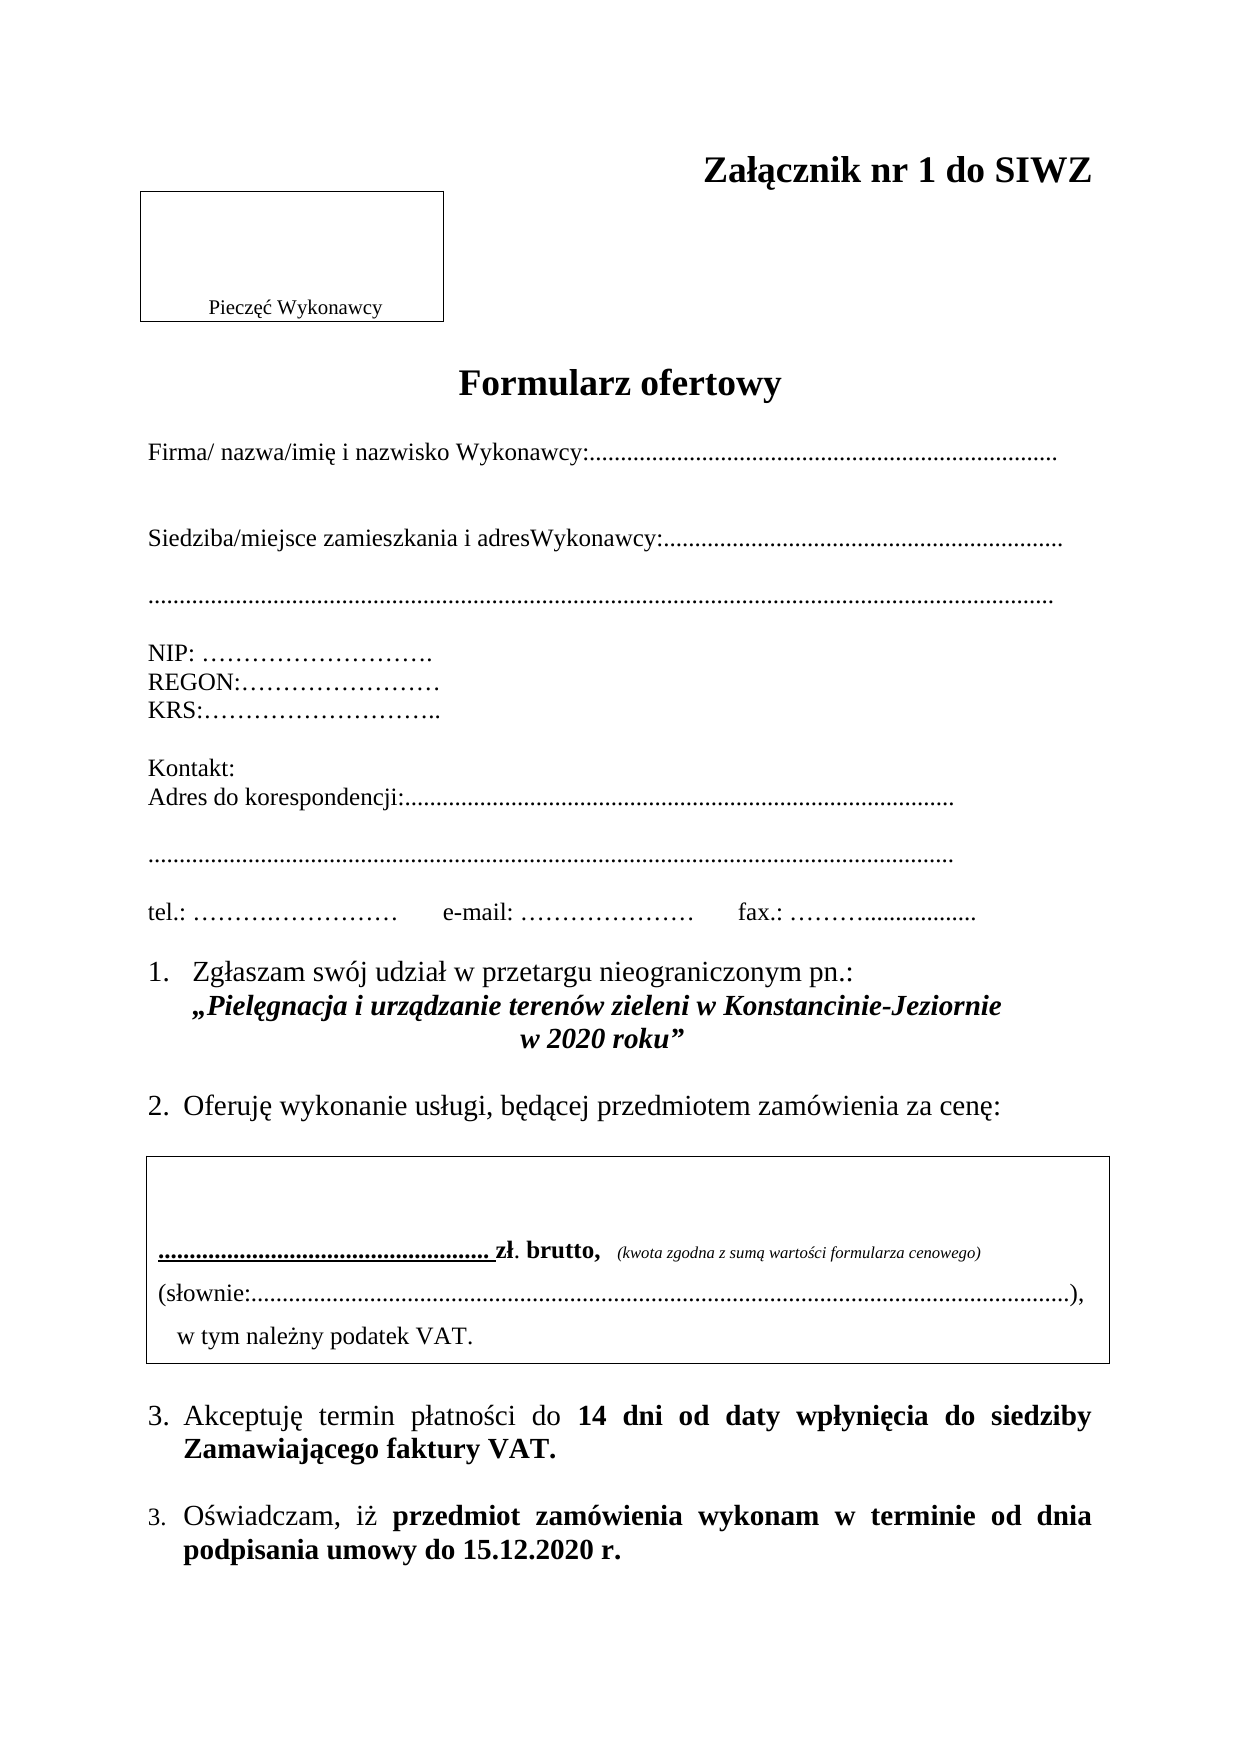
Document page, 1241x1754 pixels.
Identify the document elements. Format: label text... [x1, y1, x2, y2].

text Formularz ofertowy [148, 360, 1092, 403]
text Adres do korespondencji:........................................................................................ [148, 782, 1092, 811]
text tel.: ……….…………… e-mail: ………………… fax.: ……….................. [148, 897, 1092, 926]
text REGON:…………………… [148, 667, 1092, 696]
text ................................................................................................................................................. [148, 581, 1092, 609]
text ................................................................................................................................. [148, 839, 1092, 868]
text Pieczęć Wykonawcy [141, 292, 443, 321]
text Firma/ nazwa/imię i nazwisko Wykonawcy:........................................................................... [148, 437, 1092, 466]
list Zgłaszam swój udział w przetargu nieograniczonym pn.: „Pielęgnacja i urządzanie terenów zieleni w Konstancinie-Jeziornie w 2020 roku” [148, 954, 1092, 1055]
list Akceptuję termin płatności do 14 dni od daty wpłynięcia do siedziby Zamawiającego faktury VAT. [148, 1398, 1092, 1465]
text NIP: ………………………. [148, 638, 1092, 667]
text Załącznik nr 1 do SIWZ [148, 148, 1092, 191]
table_header ..................................................... zł. brutto, (kwota zgodna z sumą wartości formularza cenowego) (słownie:...................................................................................................................................), w tym należny podatek VAT. [147, 1157, 1109, 1363]
text Kontakt: [148, 753, 1092, 782]
list Oferuję wykonanie usługi, będącej przedmiotem zamówienia za cenę: [148, 1088, 1092, 1122]
list Oświadczam, iż przedmiot zamówienia wykonam w terminie od dnia podpisania umowy do 15.12.2020 r. [148, 1498, 1092, 1566]
text Siedziba/miejsce zamieszkania i adresWykonawcy:................................................................ [148, 523, 1092, 552]
text KRS:……………………….. [148, 696, 1092, 724]
